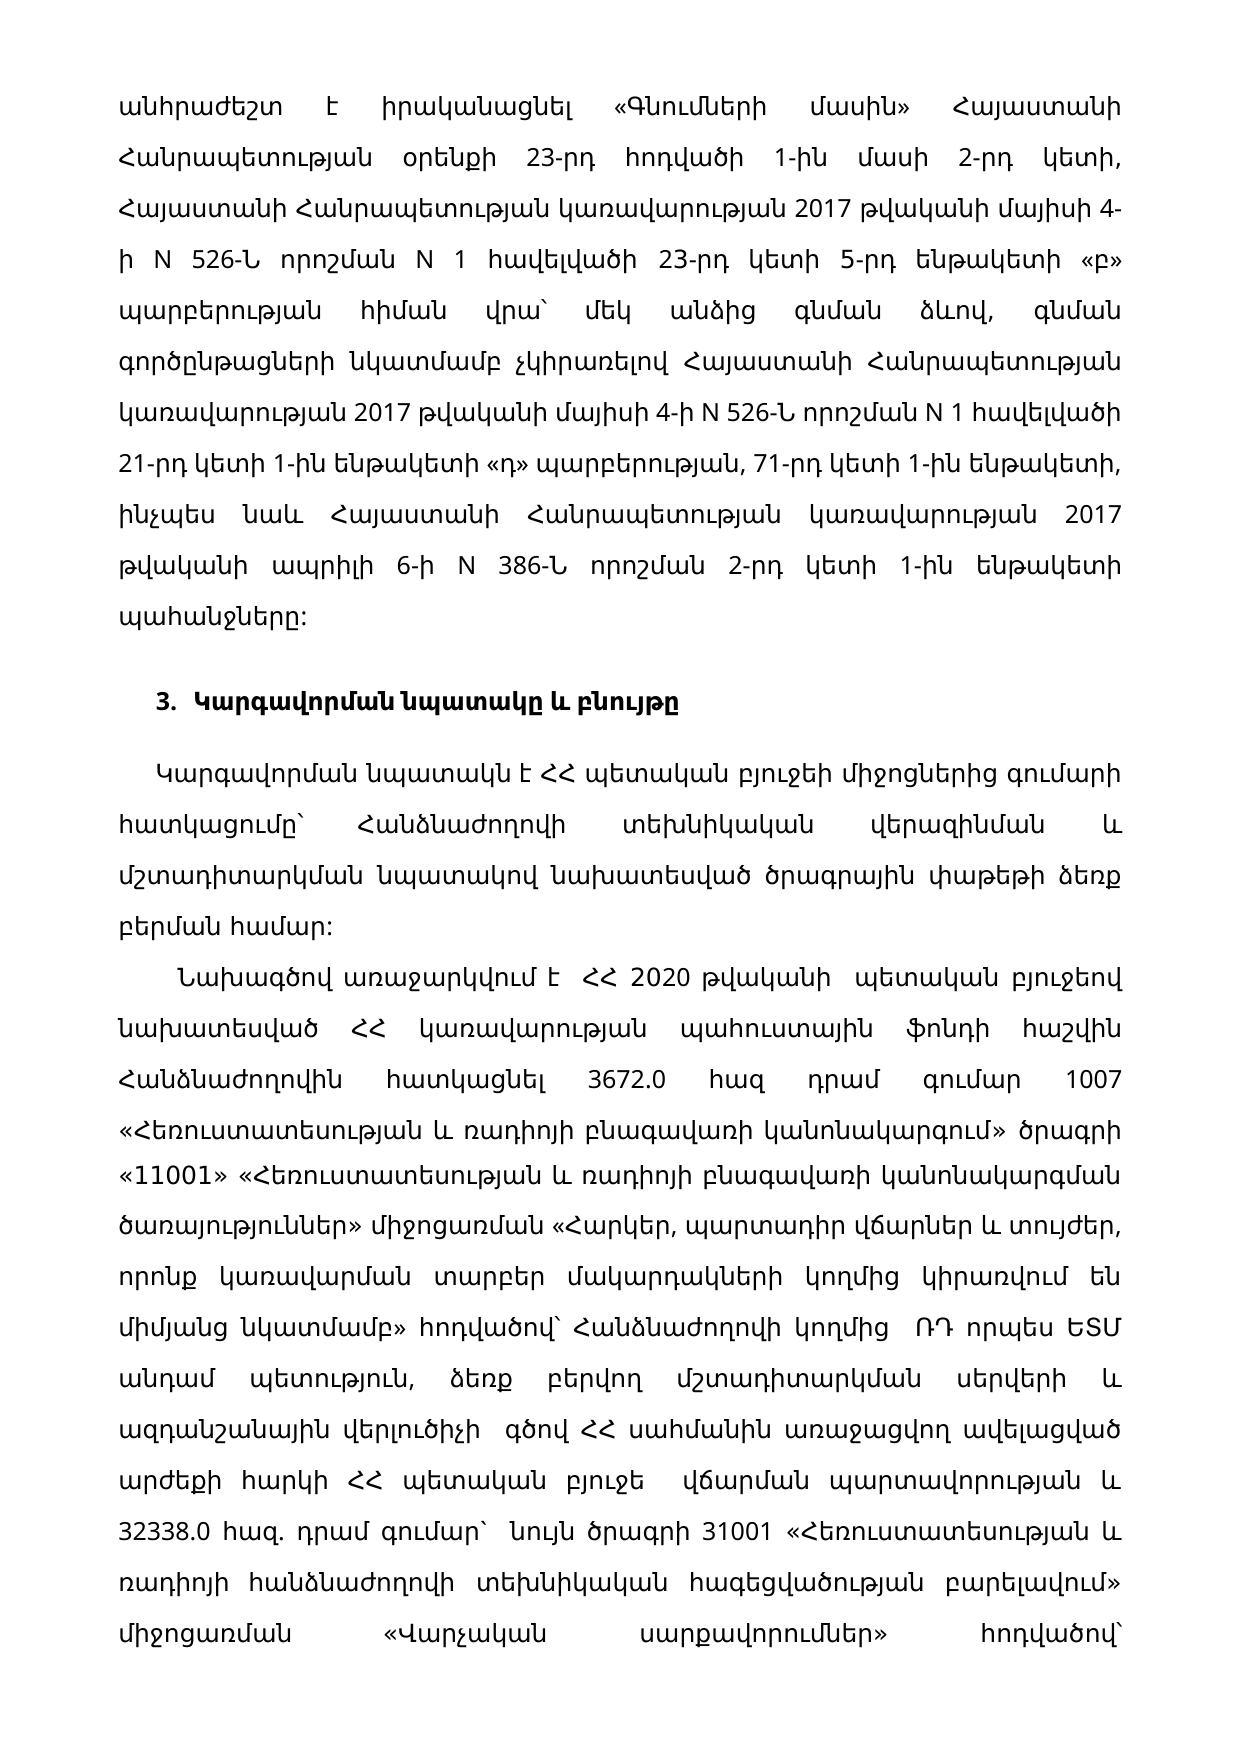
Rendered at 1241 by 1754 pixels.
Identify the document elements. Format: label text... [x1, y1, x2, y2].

list Կարգավորման նպատակը և բնույթը [156, 683, 1122, 717]
text Կարգավորման նպատակն է ՀՀ պետական բյուջեի միջոցներից գումարի հատկացումը՝ Հանձնաժողովի տեխնիկական վերազինման և մշտադիտարկման նպատակով նախատեսված ծրագրային փաթեթի ձեռք բերման համար: [118, 755, 1122, 942]
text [118, 89, 1122, 351]
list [118, 959, 1122, 1650]
